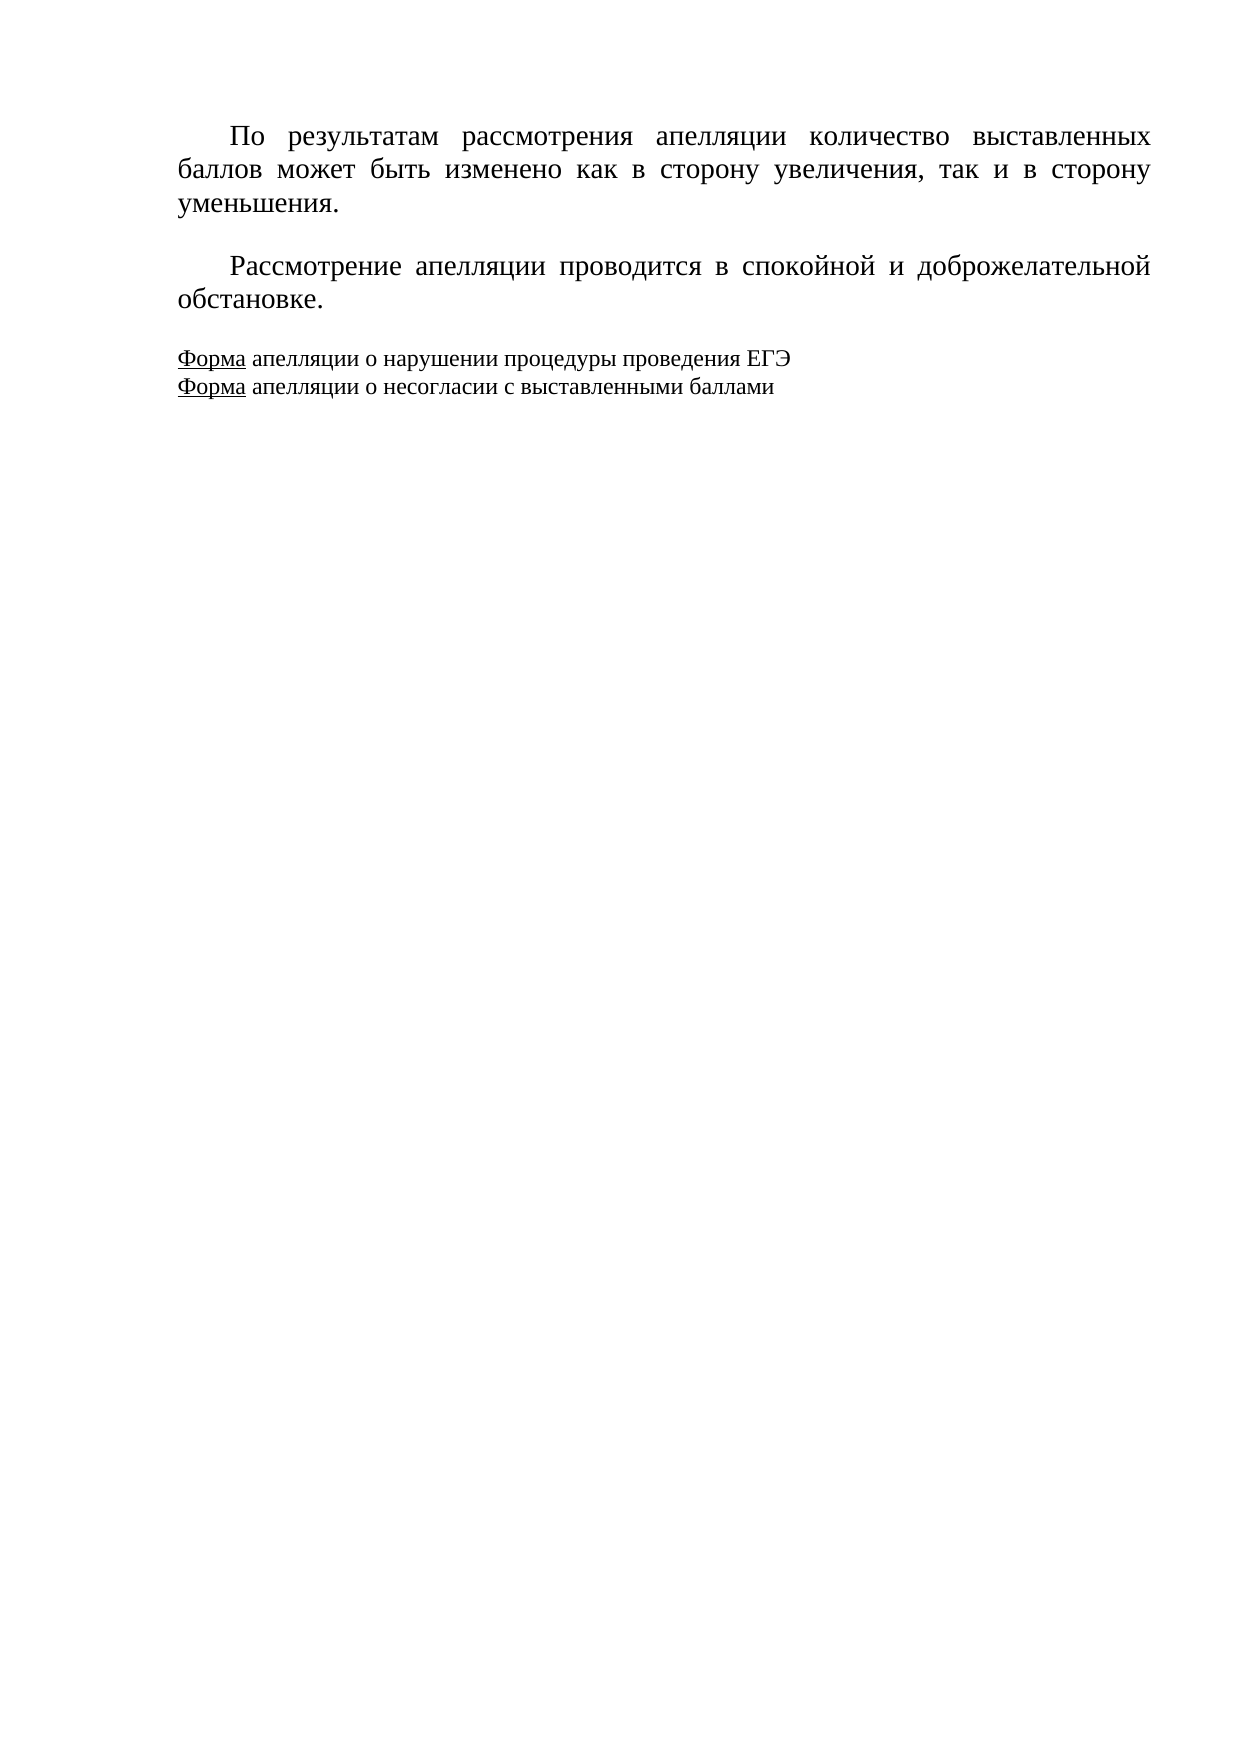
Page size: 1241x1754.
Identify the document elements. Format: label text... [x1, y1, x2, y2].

text Рассмотрение апелляции проводится в спокойной и доброжелательной обстановке. [177, 248, 1152, 315]
text Форма апелляции о нарушении процедуры проведения ЕГЭ Форма апелляции о несогласии с выставленными баллами [177, 344, 1152, 399]
text По результатам рассмотрения апелляции количество выставленных баллов может быть изменено как в сторону увеличения, так и в сторону уменьшения. [177, 118, 1152, 219]
